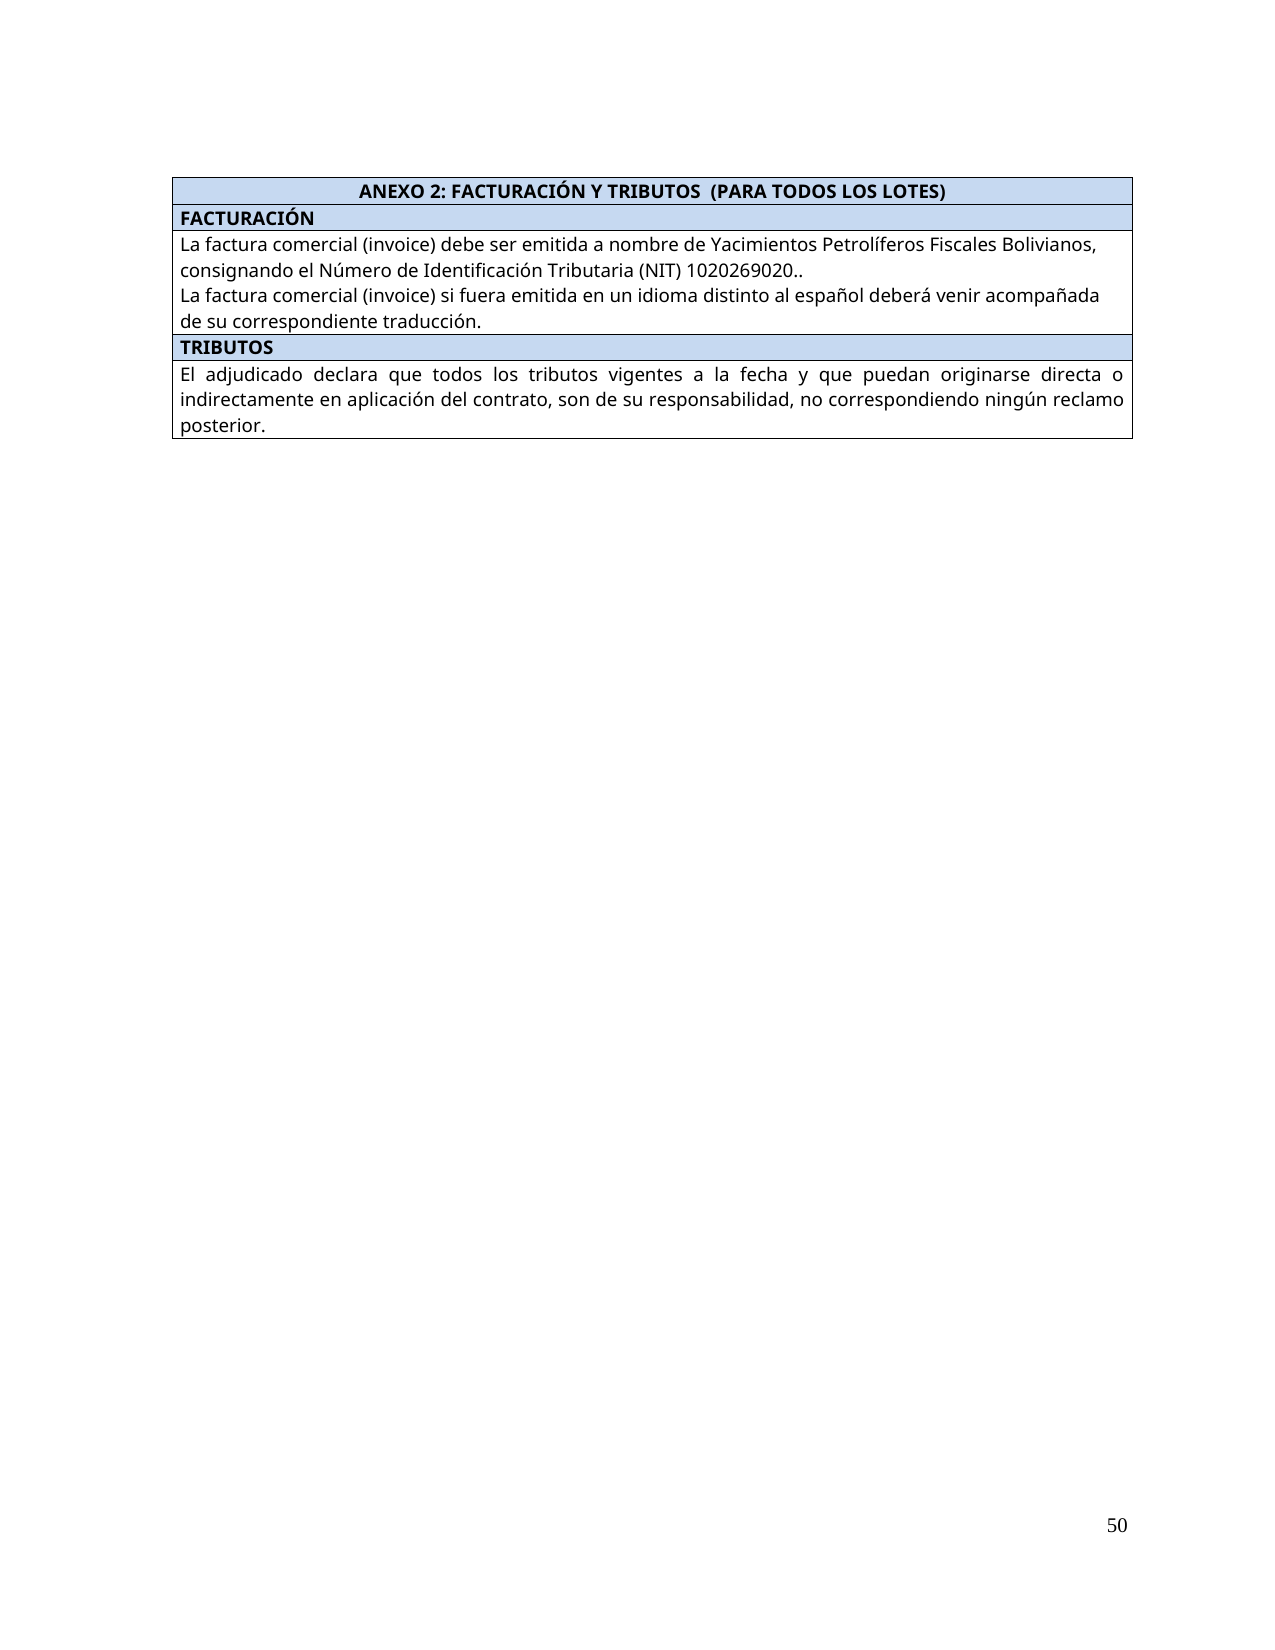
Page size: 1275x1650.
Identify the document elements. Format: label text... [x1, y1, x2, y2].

table_cell La factura comercial (invoice) debe ser emitida a nombre de Yacimientos Petrolíferos Fiscales Bolivianos, consignando el Número de Identificación Tributaria (NIT) 1020269020.. La factura comercial (invoice) si fuera emitida en un idioma distinto al español deberá venir acompañada de su correspondiente traducción. [173, 231, 1132, 333]
table_cell El adjudicado declara que todos los tributos vigentes a la fecha y que puedan originarse directa o indirectamente en aplicación del contrato, son de su responsabilidad, no correspondiendo ningún reclamo posterior. [173, 361, 1132, 438]
table_header ANEXO 2: FACTURACIÓN Y TRIBUTOS (PARA TODOS LOS LOTES) [173, 178, 1132, 204]
table_cell TRIBUTOS [173, 335, 1132, 360]
table_cell FACTURACIÓN [173, 205, 1132, 230]
